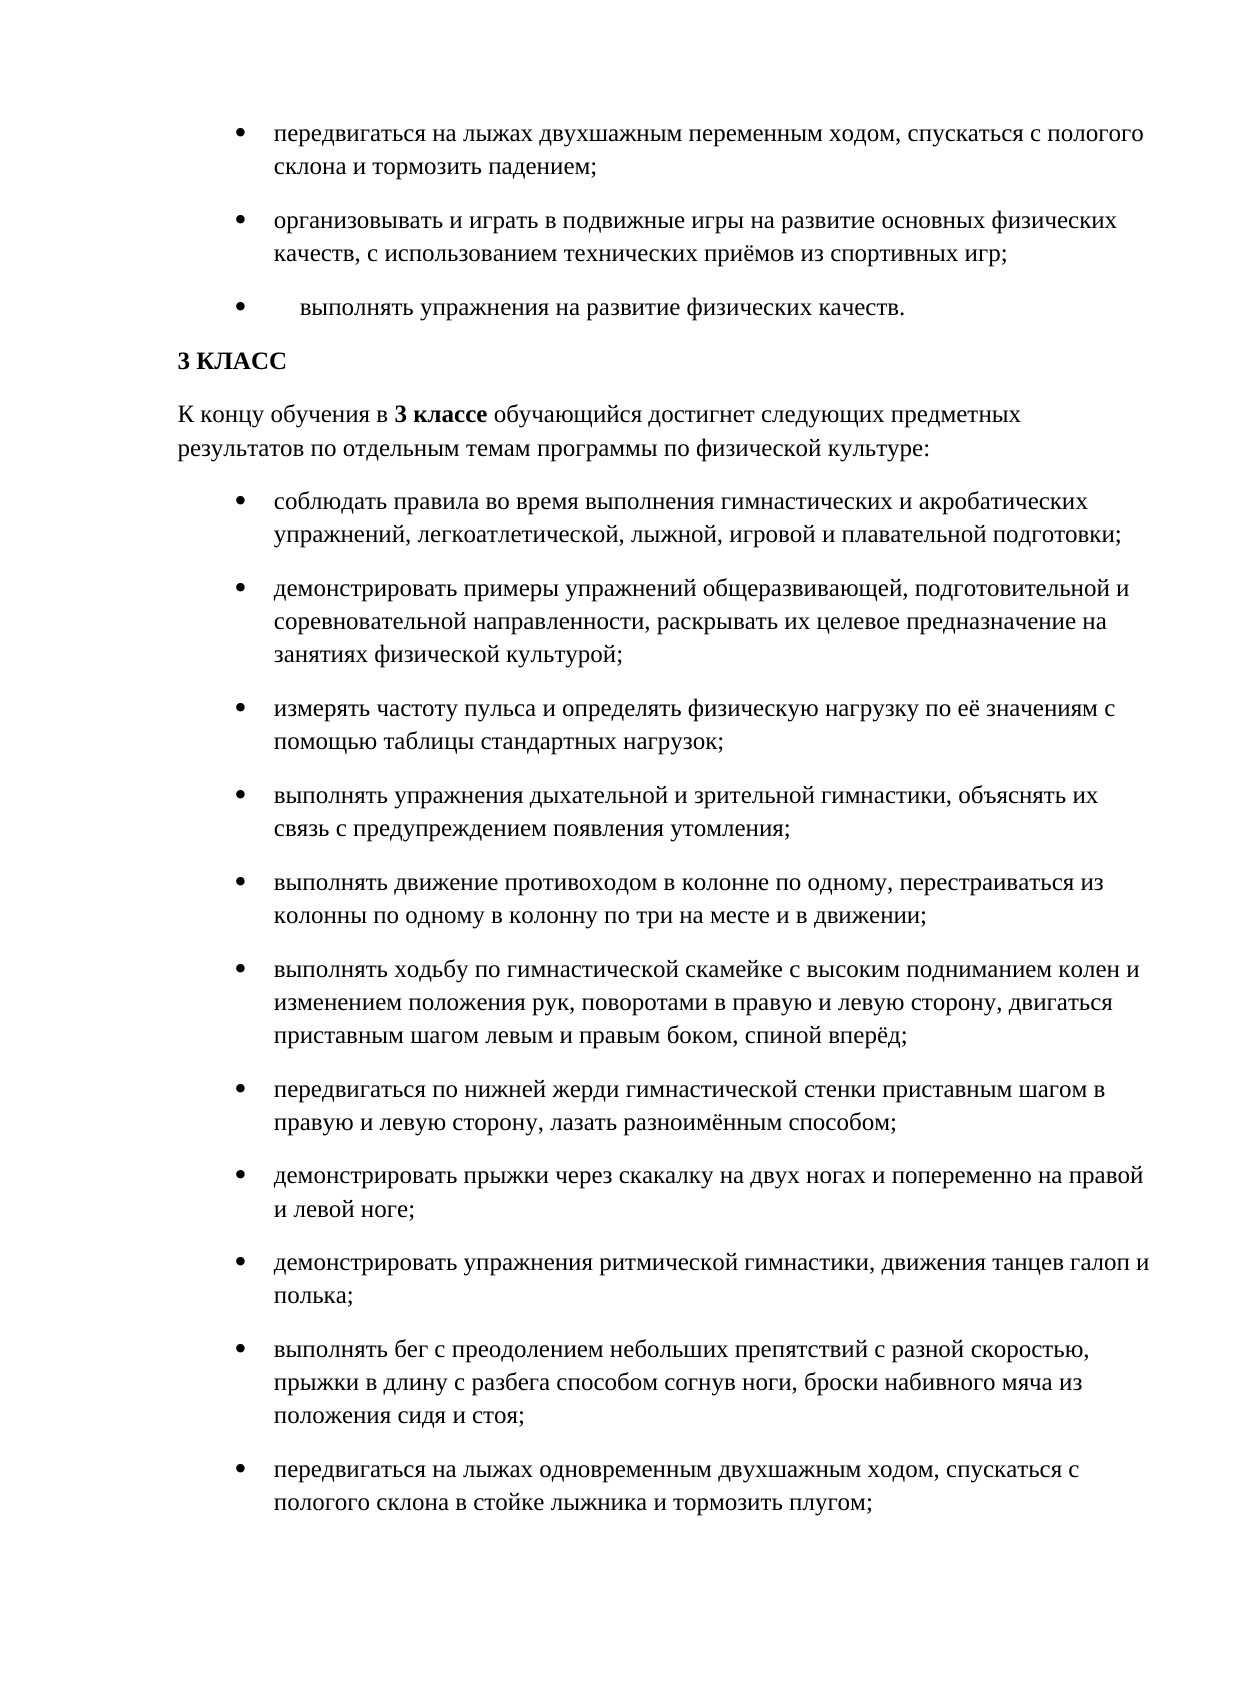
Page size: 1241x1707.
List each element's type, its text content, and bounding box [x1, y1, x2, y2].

list выполнять ходьбу по гимнастической скамейке с высоким подниманием колен и изменением положения рук, поворотами в правую и левую сторону, двигаться приставным шагом левым и правым боком, спиной вперёд; [236, 954, 1152, 1049]
list измерять частоту пульса и определять физическую нагрузку по её значениям с помощью таблицы стандартных нагрузок; [236, 693, 1152, 755]
text 3 КЛАСС [177, 346, 1152, 374]
text К концу обучения в 3 классе обучающийся достигнет следующих предметных результатов по отдельным темам программы по физической культуре: [177, 399, 1152, 461]
list выполнять бег с преодолением небольших препятствий с разной скоростью, прыжки в длину с разбега способом согнув ноги, броски набивного мяча из положения сидя и стоя; [236, 1334, 1152, 1429]
list организовывать и играть в подвижные игры на развитие основных физических качеств, с использованием технических приёмов из спортивных игр; [236, 205, 1152, 267]
list передвигаться по нижней жерди гимнастической стенки приставным шагом в правую и левую сторону, лазать разноимённым способом; [236, 1074, 1152, 1136]
list демонстрировать прыжки через скакалку на двух ногах и попеременно на правой и левой ноге; [236, 1161, 1152, 1222]
list  выполнять упражнения на развитие физических качеств. [236, 292, 1152, 321]
list выполнять движение противоходом в колонне по одному, перестраиваться из колонны по одному в колонну по три на месте и в движении; [236, 867, 1152, 929]
list передвигаться на лыжах одновременным двухшажным ходом, спускаться с пологого склона в стойке лыжника и тормозить плугом; [236, 1454, 1152, 1516]
list передвигаться на лыжах двухшажным переменным ходом, спускаться с пологого склона и тормозить падением; [236, 118, 1152, 180]
list соблюдать правила во время выполнения гимнастических и акробатических упражнений, легкоатлетической, лыжной, игровой и плавательной подготовки; [236, 486, 1152, 548]
list демонстрировать упражнения ритмической гимнастики, движения танцев галоп и полька; [236, 1247, 1152, 1309]
list демонстрировать примеры упражнений общеразвивающей, подготовительной и соревновательной направленности, раскрывать их целевое предназначение на занятиях физической культурой; [236, 573, 1152, 668]
list выполнять упражнения дыхательной и зрительной гимнастики, объяснять их связь с предупреждением появления утомления; [236, 780, 1152, 842]
